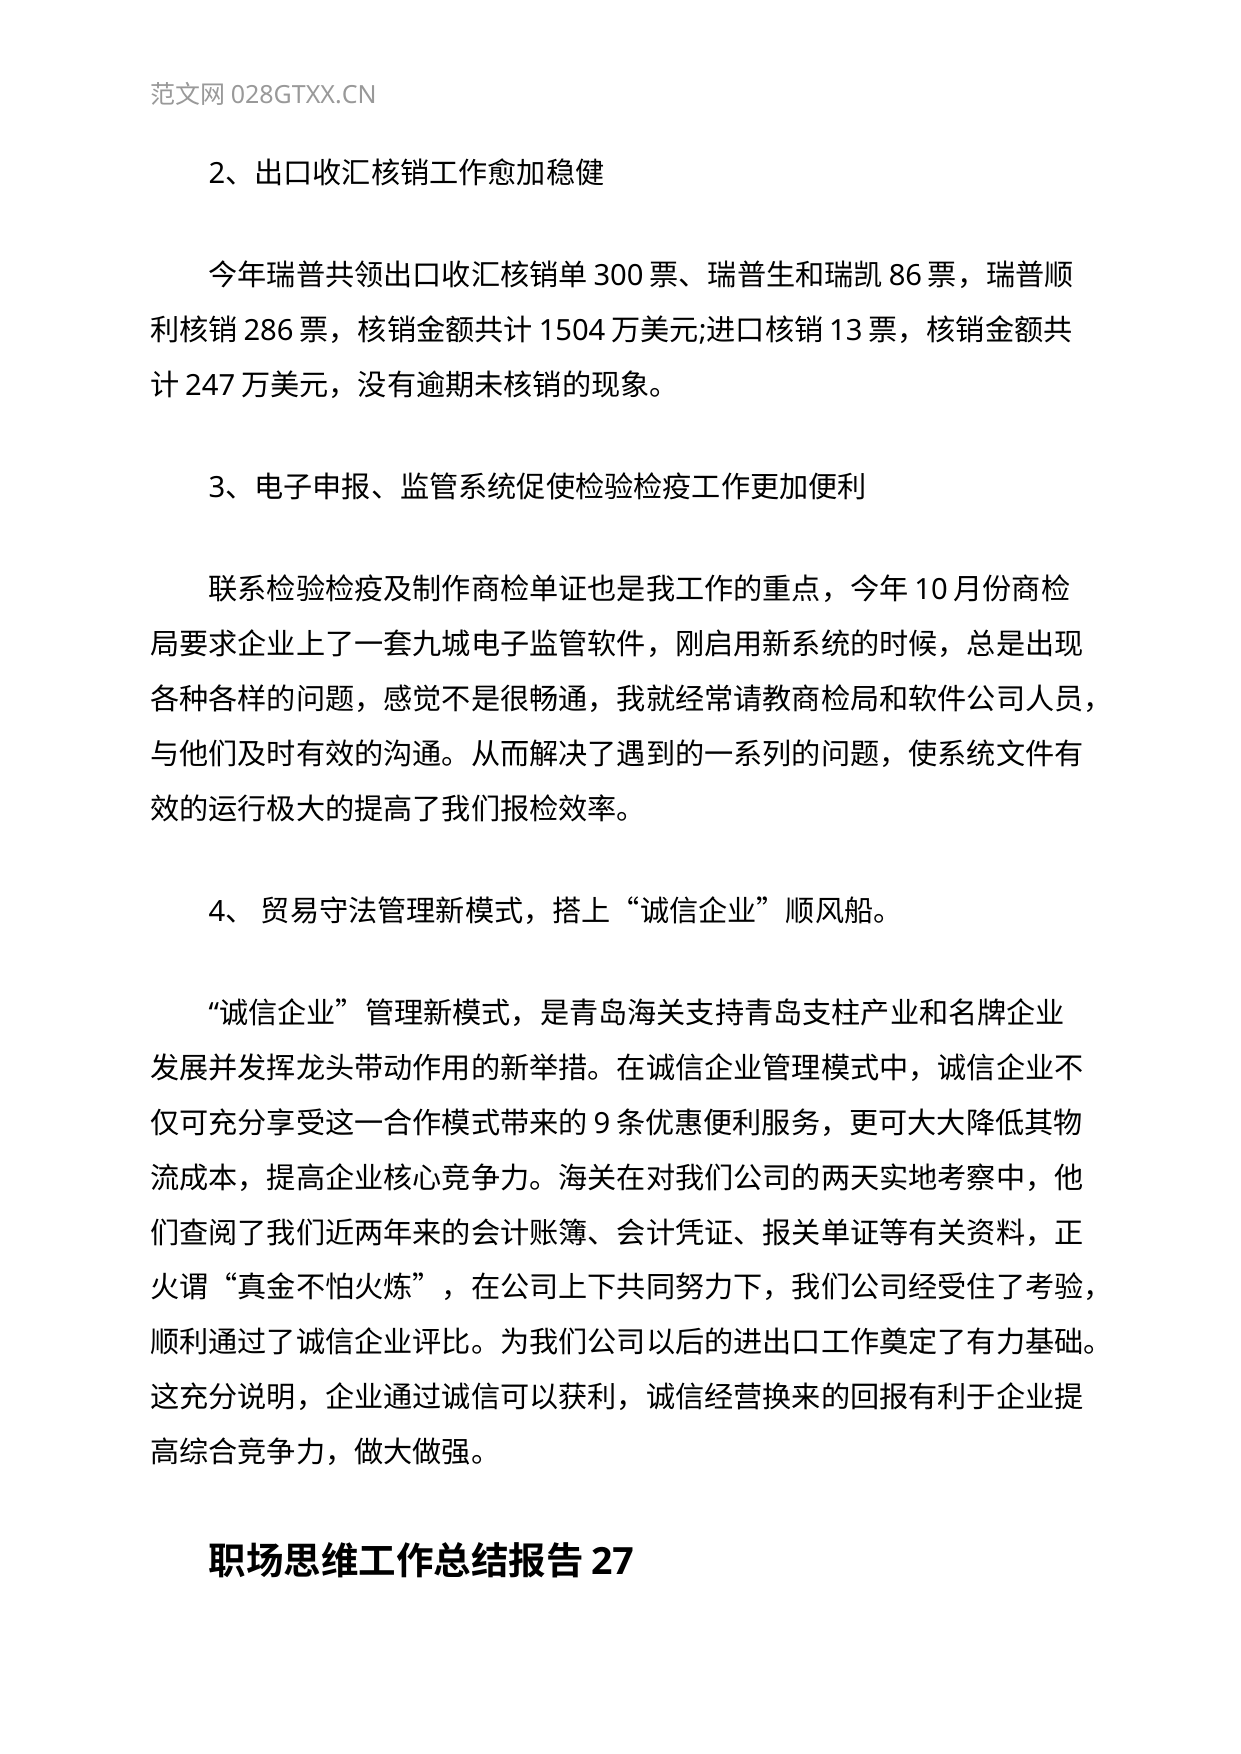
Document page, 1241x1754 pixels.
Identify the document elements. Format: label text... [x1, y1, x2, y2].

text 4、 贸易守法管理新模式，搭上“诚信企业”顺风船。 [150, 887, 1090, 930]
text 职场思维工作总结报告27 [150, 1531, 1090, 1585]
text 联系检验检疫及制作商检单证也是我工作的重点，今年10月份商检局要求企业上了一套九城电子监管软件，刚启用新系统的时候，总是出现各种各样的问题，感觉不是很畅通，我就经常请教商检局和软件公司人员，与他们及时有效的沟通。从而解决了遇到的一系列的问题，使系统文件有效的运行极大的提高了我们报检效率。 [150, 566, 1090, 828]
text “诚信企业”管理新模式，是青岛海关支持青岛支柱产业和名牌企业发展并发挥龙头带动作用的新举措。在诚信企业管理模式中，诚信企业不仅可充分享受这一合作模式带来的9条优惠便利服务，更可大大降低其物流成本，提高企业核心竞争力。海关在对我们公司的两天实地考察中，他们查阅了我们近两年来的会计账簿、会计凭证、报关单证等有关资料，正火谓“真金不怕火炼”，在公司上下共同努力下，我们公司经受住了考验，顺利通过了诚信企业评比。为我们公司以后的进出口工作奠定了有力基础。这充分说明，企业通过诚信可以获利，诚信经营换来的回报有利于企业提高综合竞争力，做大做强。 [150, 989, 1090, 1471]
text 今年瑞普共领出口收汇核销单300票、瑞普生和瑞凯86票，瑞普顺利核销286票，核销金额共计1504万美元;进口核销13票，核销金额共计247万美元，没有逾期未核销的现象。 [150, 252, 1090, 404]
text 3、电子申报、监管系统促使检验检疫工作更加便利 [150, 464, 1090, 506]
text 2、出口收汇核销工作愈加稳健 [150, 150, 1090, 192]
